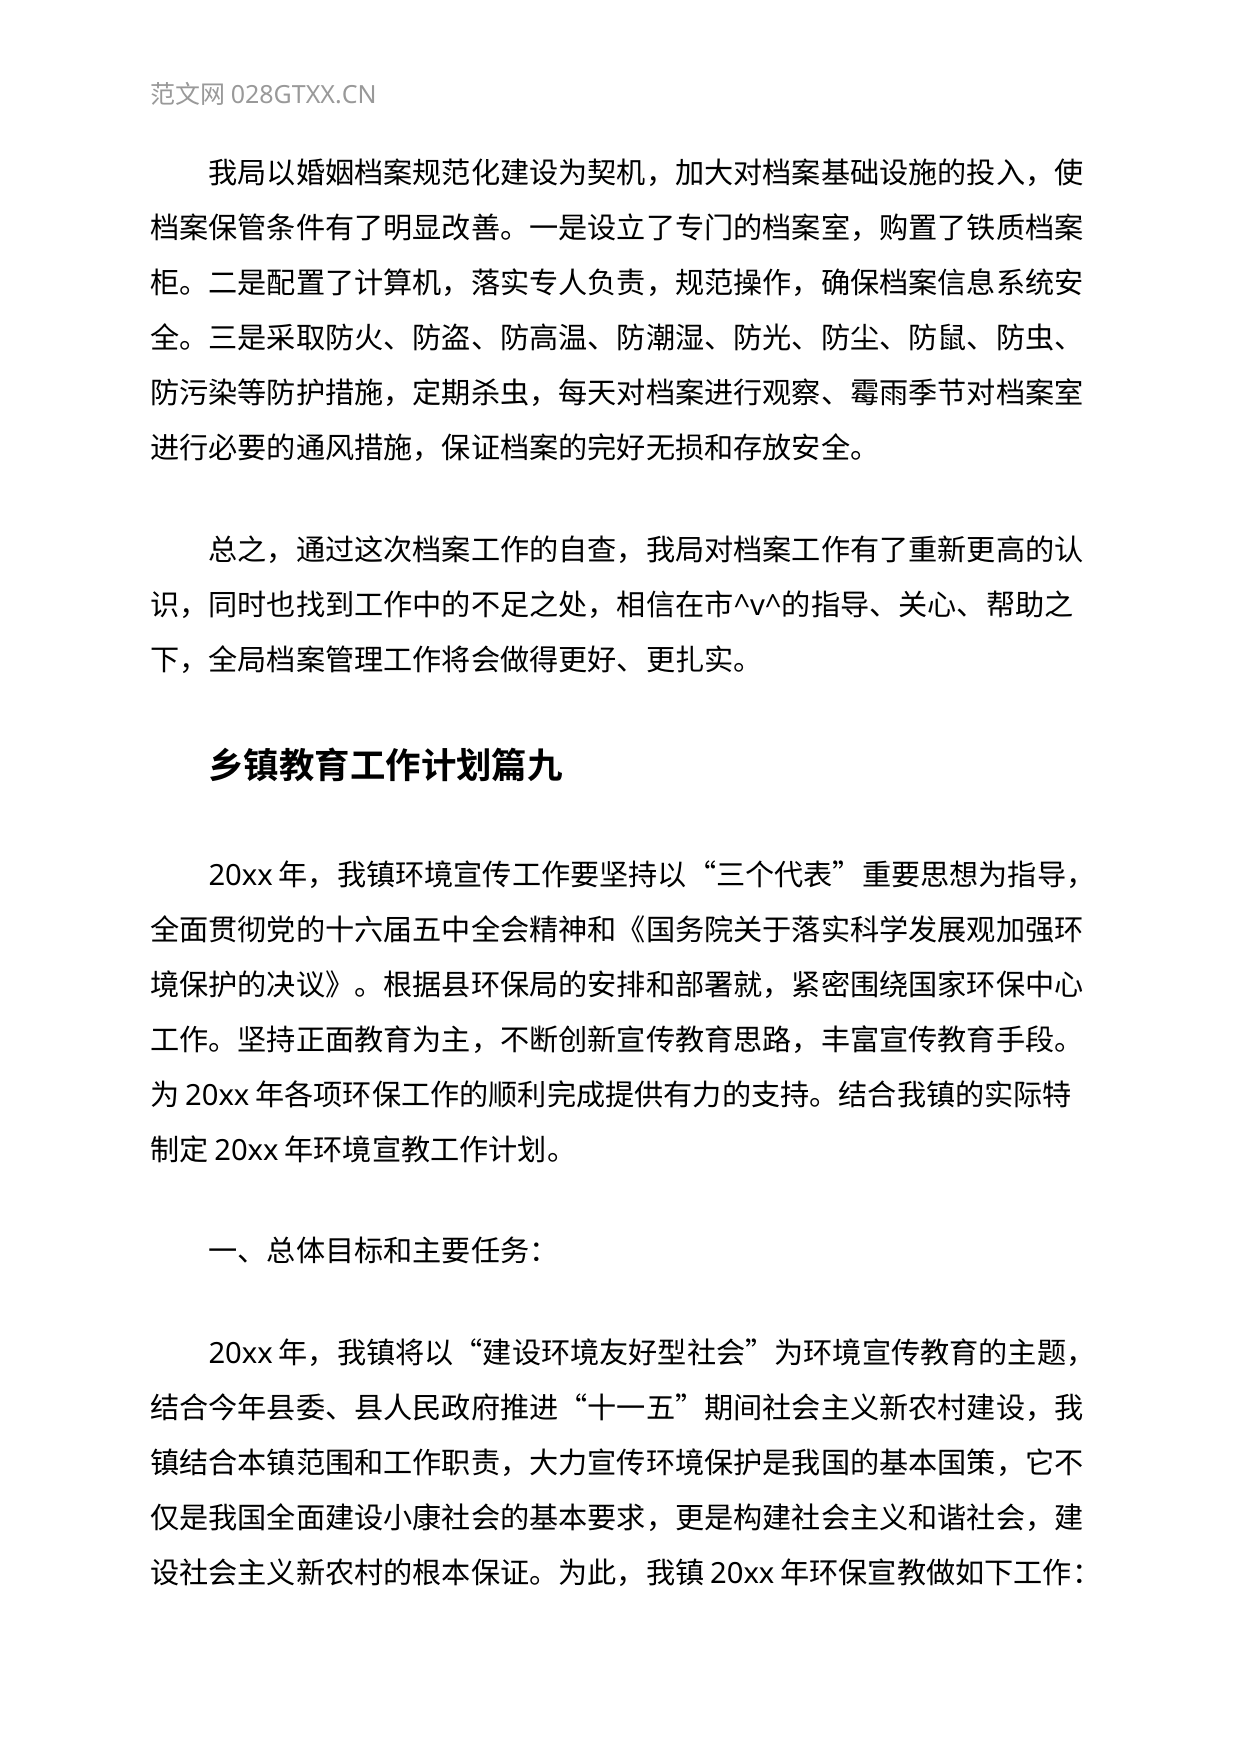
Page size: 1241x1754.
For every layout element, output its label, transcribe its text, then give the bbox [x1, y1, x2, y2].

text 一、总体目标和主要任务： [150, 1228, 1090, 1270]
text 总之，通过这次档案工作的自查，我局对档案工作有了重新更高的认识，同时也找到工作中的不足之处，相信在市^v^的指导、关心、帮助之下，全局档案管理工作将会做得更好、更扎实。 [150, 526, 1090, 678]
text 20xx年，我镇将以“建设环境友好型社会”为环境宣传教育的主题，结合今年县委、县人民政府推进“十一五”期间社会主义新农村建设，我镇结合本镇范围和工作职责，大力宣传环境保护是我国的基本国策，它不仅是我国全面建设小康社会的基本要求，更是构建社会主义和谐社会，建设社会主义新农村的根本保证。为此，我镇20xx年环保宣教做如下工作： [150, 1330, 1090, 1592]
text 我局以婚姻档案规范化建设为契机，加大对档案基础设施的投入，使档案保管条件有了明显改善。一是设立了专门的档案室，购置了铁质档案柜。二是配置了计算机，落实专人负责，规范操作，确保档案信息系统安全。三是采取防火、防盗、防高温、防潮湿、防光、防尘、防鼠、防虫、防污染等防护措施，定期杀虫，每天对档案进行观察、霉雨季节对档案室进行必要的通风措施，保证档案的完好无损和存放安全。 [150, 150, 1090, 467]
text 乡镇教育工作计划篇九 [150, 738, 1090, 789]
text 20xx年，我镇环境宣传工作要坚持以“三个代表”重要思想为指导，全面贯彻党的十六届五中全会精神和《国务院关于落实科学发展观加强环境保护的决议》。根据县环保局的安排和部署就，紧密围绕国家环保中心工作。坚持正面教育为主，不断创新宣传教育思路，丰富宣传教育手段。为20xx年各项环保工作的顺利完成提供有力的支持。结合我镇的实际特制定20xx年环境宣教工作计划。 [150, 851, 1090, 1168]
